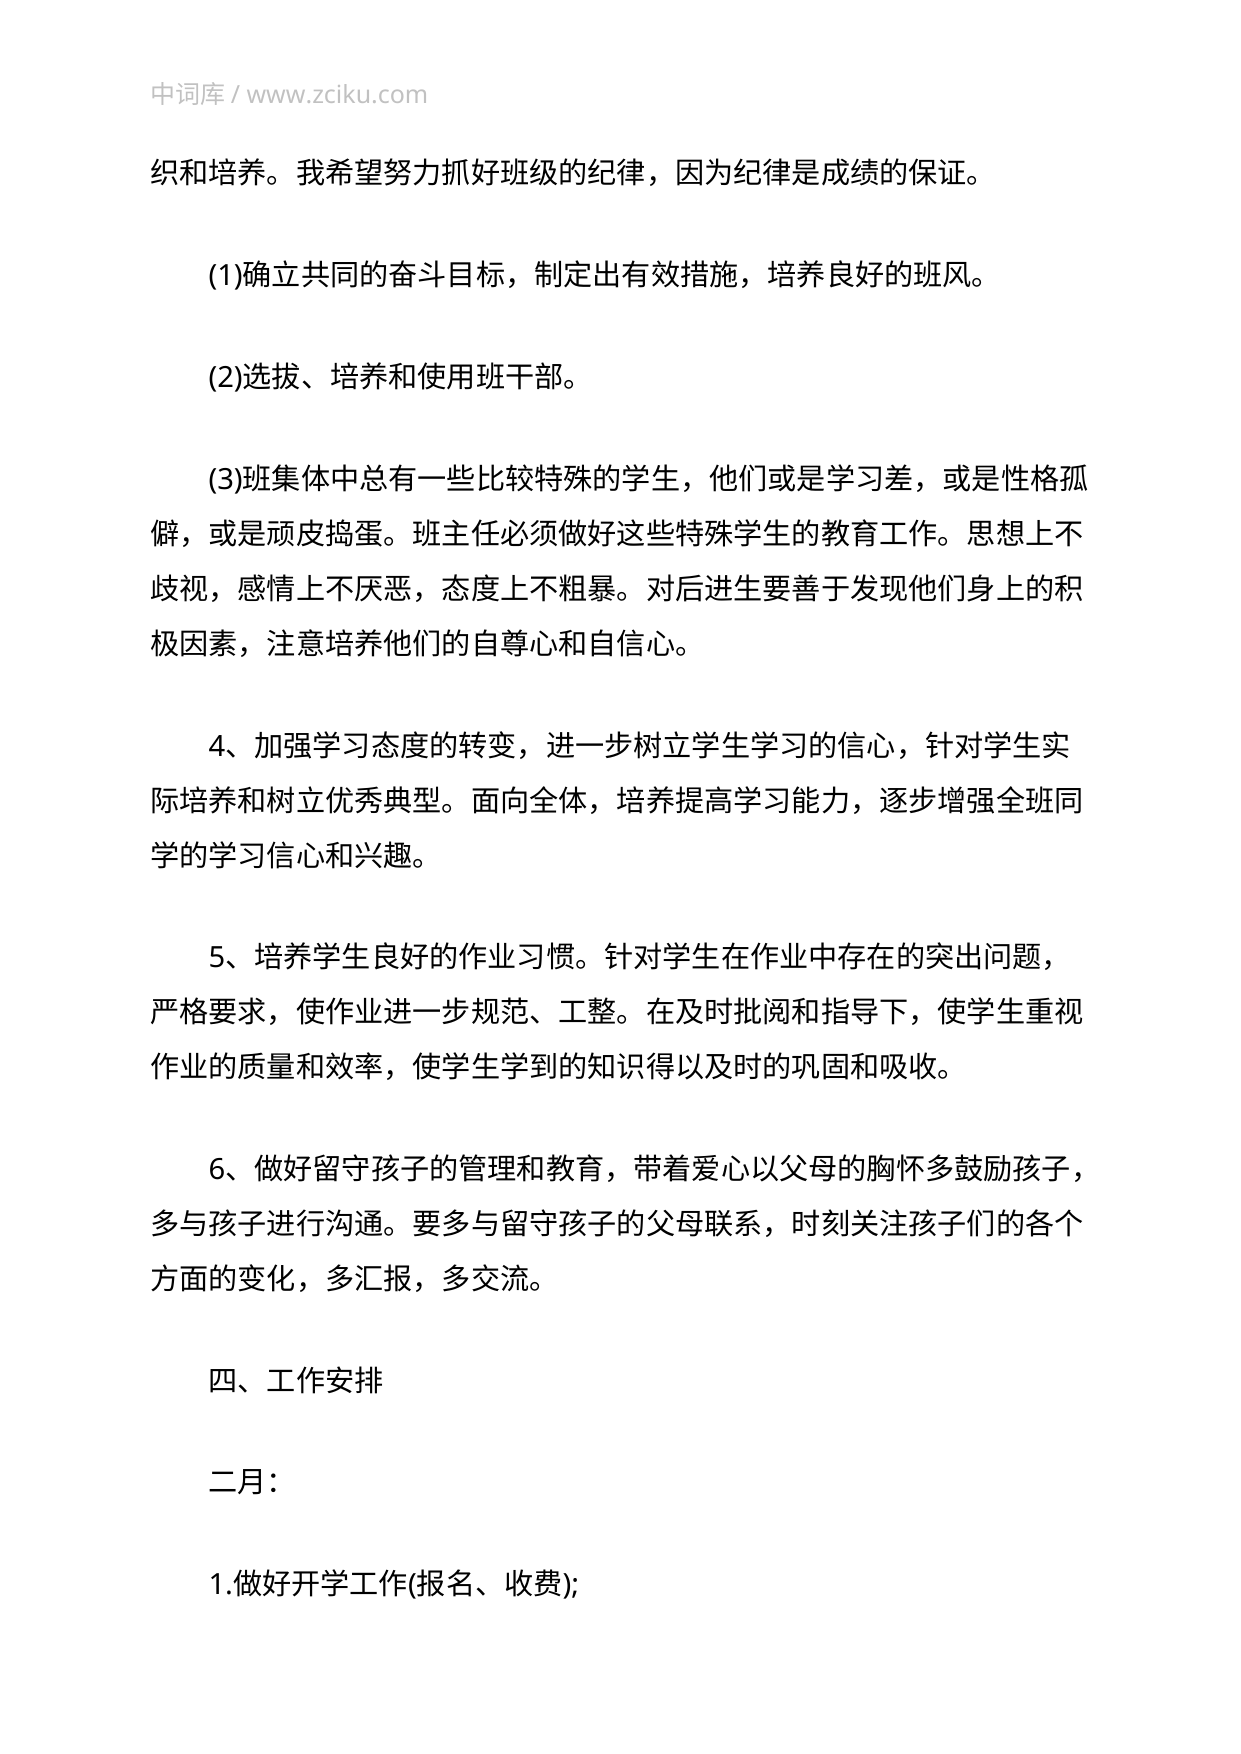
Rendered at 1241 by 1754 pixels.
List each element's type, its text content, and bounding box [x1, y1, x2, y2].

text 4、加强学习态度的转变，进一步树立学生学习的信心，针对学生实际培养和树立优秀典型。面向全体，培养提高学习能力，逐步增强全班同学的学习信心和兴趣。 [150, 722, 1090, 874]
text 四、工作安排 [150, 1357, 1090, 1399]
text (3)班集体中总有一些比较特殊的学生，他们或是学习差，或是性格孤僻，或是顽皮捣蛋。班主任必须做好这些特殊学生的教育工作。思想上不歧视，感情上不厌恶，态度上不粗暴。对后进生要善于发现他们身上的积极因素，注意培养他们的自尊心和自信心。 [150, 456, 1090, 663]
text (1)确立共同的奋斗目标，制定出有效措施，培养良好的班风。 [150, 252, 1090, 294]
text (2)选拔、培养和使用班干部。 [150, 354, 1090, 396]
text 1.做好开学工作(报名、收费); [150, 1561, 1090, 1603]
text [150, 150, 1090, 192]
text 二月： [150, 1459, 1090, 1501]
text 6、做好留守孩子的管理和教育，带着爱心以父母的胸怀多鼓励孩子，多与孩子进行沟通。要多与留守孩子的父母联系，时刻关注孩子们的各个方面的变化，多汇报，多交流。 [150, 1146, 1090, 1298]
text 5、培养学生良好的作业习惯。针对学生在作业中存在的突出问题，严格要求，使作业进一步规范、工整。在及时批阅和指导下，使学生重视作业的质量和效率，使学生学到的知识得以及时的巩固和吸收。 [150, 934, 1090, 1086]
